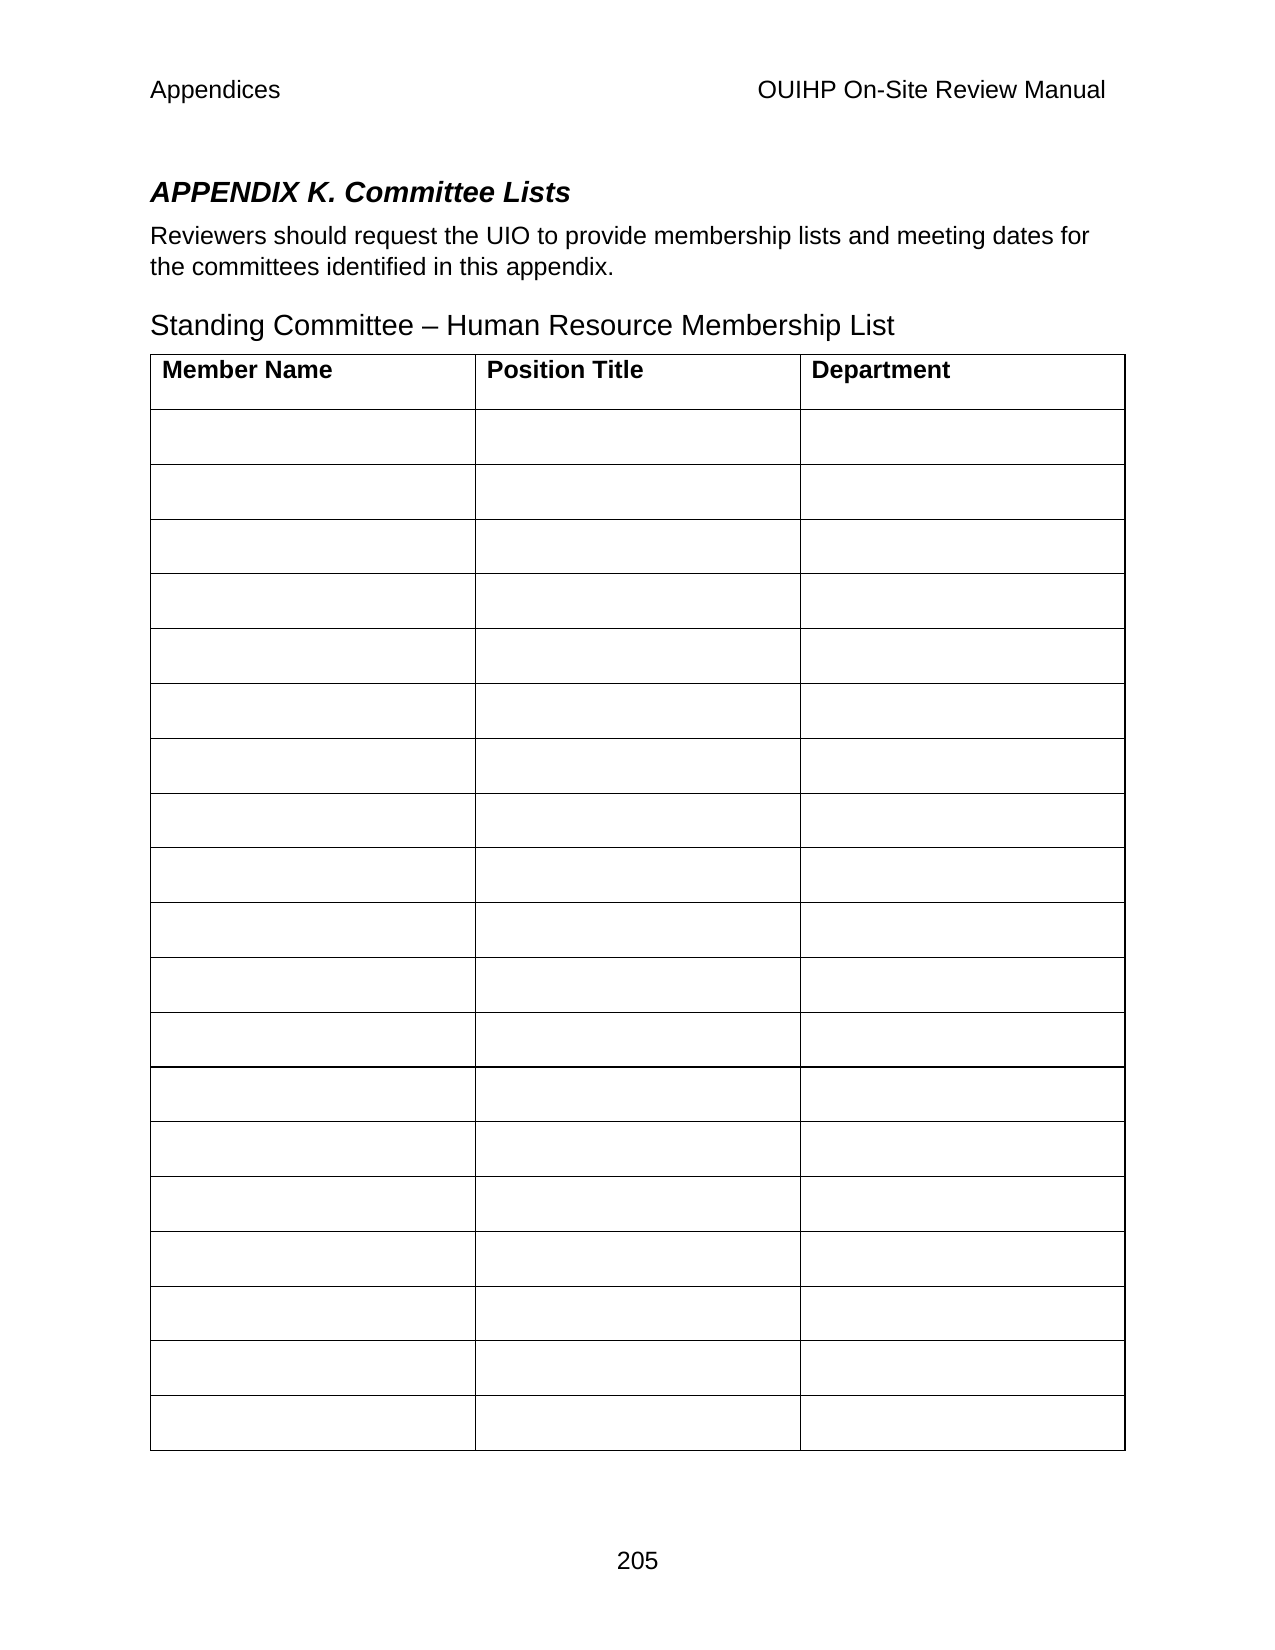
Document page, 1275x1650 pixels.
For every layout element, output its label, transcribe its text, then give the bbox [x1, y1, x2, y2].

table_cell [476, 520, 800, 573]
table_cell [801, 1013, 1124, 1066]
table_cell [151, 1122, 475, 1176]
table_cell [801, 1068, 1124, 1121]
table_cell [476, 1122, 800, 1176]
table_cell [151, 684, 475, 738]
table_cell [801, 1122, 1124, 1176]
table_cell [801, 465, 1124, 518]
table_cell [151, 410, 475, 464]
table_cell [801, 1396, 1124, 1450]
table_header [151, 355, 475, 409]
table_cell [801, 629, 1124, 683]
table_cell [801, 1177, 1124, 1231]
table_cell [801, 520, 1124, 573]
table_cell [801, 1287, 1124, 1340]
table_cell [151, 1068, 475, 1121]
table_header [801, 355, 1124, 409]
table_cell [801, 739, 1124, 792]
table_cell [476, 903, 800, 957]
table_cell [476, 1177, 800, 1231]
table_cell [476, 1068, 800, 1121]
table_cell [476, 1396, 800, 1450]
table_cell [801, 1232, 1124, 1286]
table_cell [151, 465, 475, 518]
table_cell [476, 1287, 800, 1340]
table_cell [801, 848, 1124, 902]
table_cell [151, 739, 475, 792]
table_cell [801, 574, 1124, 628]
subtitle APPENDIX K. Committee Lists [150, 175, 1125, 208]
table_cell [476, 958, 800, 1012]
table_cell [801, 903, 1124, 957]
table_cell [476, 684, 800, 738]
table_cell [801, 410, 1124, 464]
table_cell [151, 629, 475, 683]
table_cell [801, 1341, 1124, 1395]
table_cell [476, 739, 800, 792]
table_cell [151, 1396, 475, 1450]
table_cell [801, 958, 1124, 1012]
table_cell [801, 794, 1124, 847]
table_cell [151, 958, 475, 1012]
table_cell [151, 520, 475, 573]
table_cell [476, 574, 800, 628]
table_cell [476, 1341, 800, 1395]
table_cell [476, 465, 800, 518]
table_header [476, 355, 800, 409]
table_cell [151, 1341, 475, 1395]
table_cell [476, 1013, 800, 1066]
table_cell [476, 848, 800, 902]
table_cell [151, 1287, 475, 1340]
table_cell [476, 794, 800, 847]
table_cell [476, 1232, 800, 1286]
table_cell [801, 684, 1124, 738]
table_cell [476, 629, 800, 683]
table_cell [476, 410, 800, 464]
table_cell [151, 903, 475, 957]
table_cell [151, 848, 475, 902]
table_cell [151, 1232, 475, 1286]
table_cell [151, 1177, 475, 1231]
subtitle Standing Committee – Human Resource Membership List [150, 308, 1125, 342]
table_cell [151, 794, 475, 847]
text Reviewers should request the UIO to provide membership lists and meeting dates for the committees identified in this appendix. [150, 221, 1125, 281]
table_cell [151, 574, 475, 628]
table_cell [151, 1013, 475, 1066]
